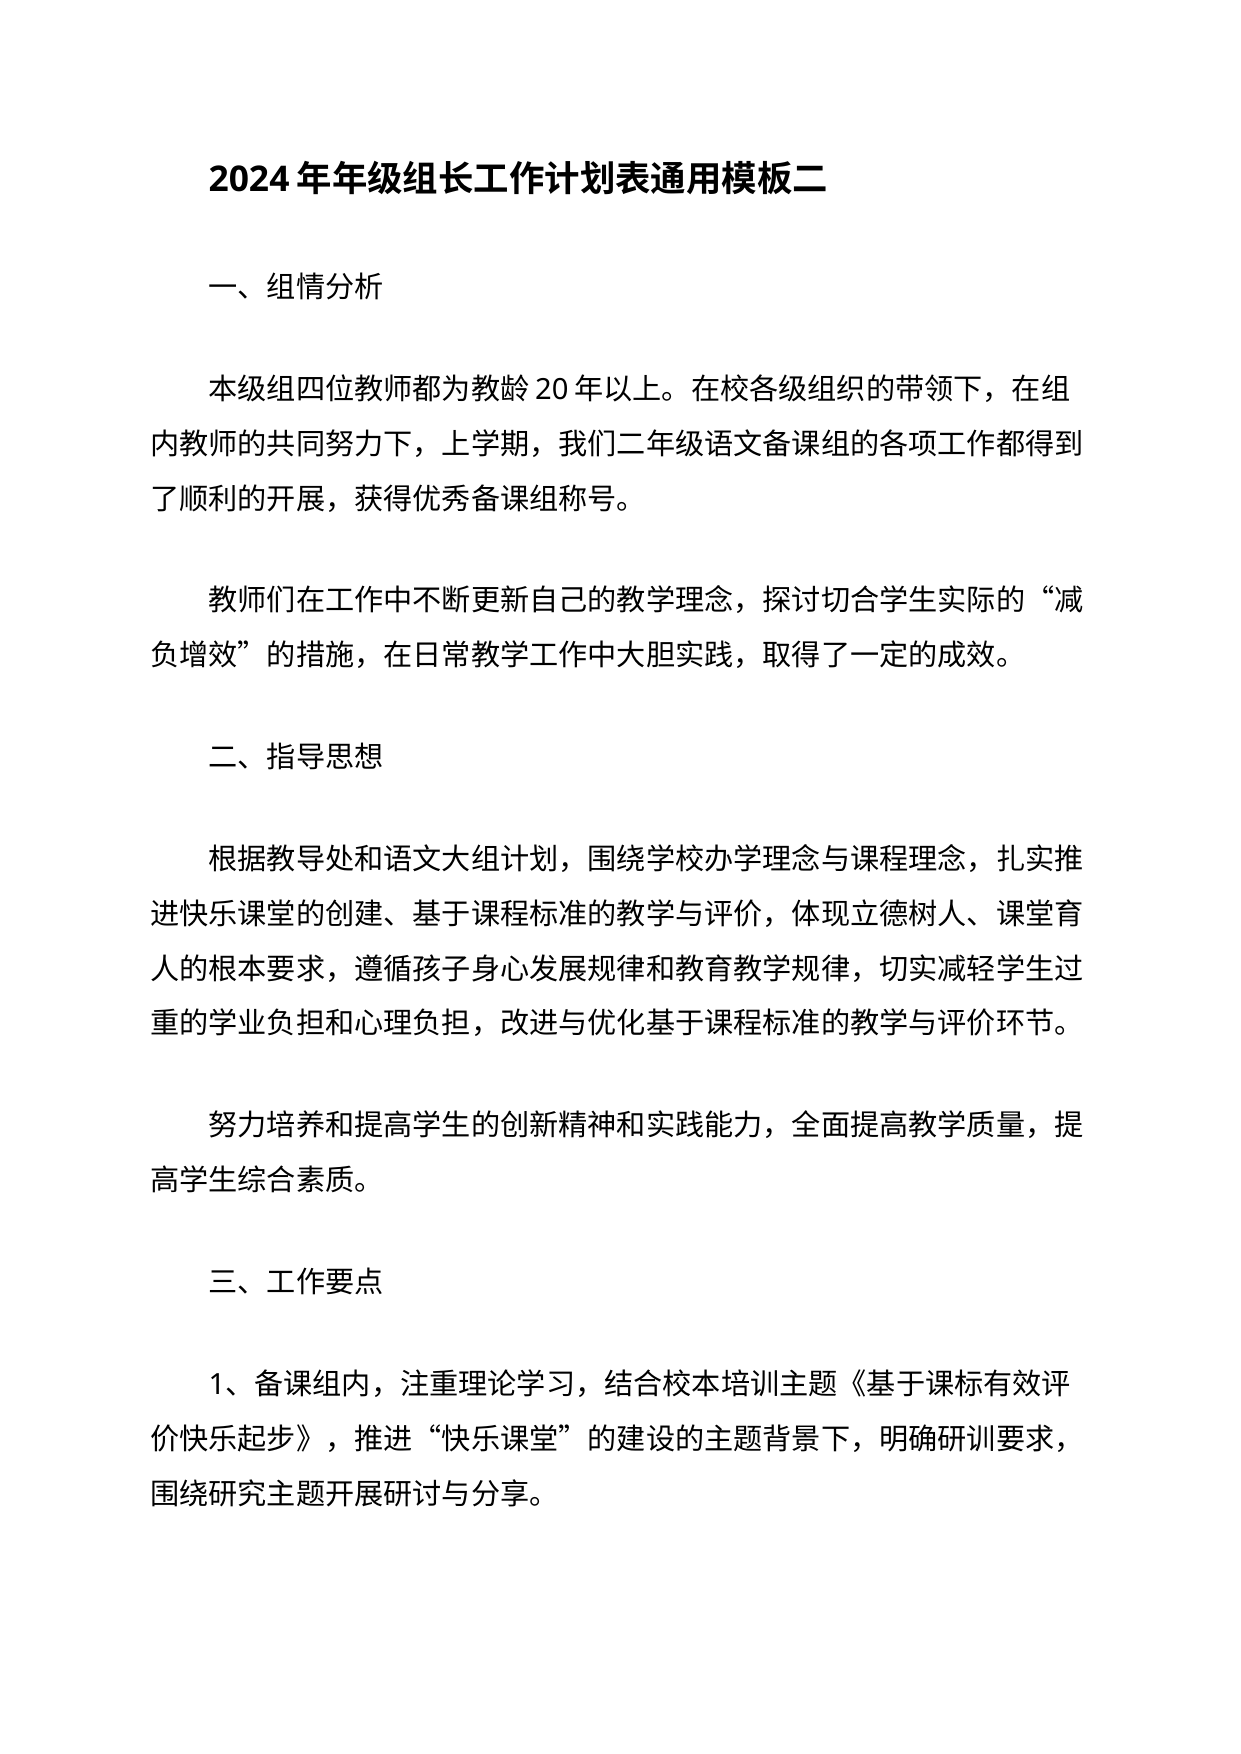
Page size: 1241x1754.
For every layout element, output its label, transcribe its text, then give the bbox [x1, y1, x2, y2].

text 教师们在工作中不断更新自己的教学理念，探讨切合学生实际的“减负增效”的措施，在日常教学工作中大胆实践，取得了一定的成效。 [150, 577, 1090, 674]
text 本级组四位教师都为教龄20年以上。在校各级组织的带领下，在组内教师的共同努力下，上学期，我们二年级语文备课组的各项工作都得到了顺利的开展，获得优秀备课组称号。 [150, 365, 1090, 517]
text 二、指导思想 [150, 734, 1090, 776]
text 根据教导处和语文大组计划，围绕学校办学理念与课程理念，扎实推进快乐课堂的创建、基于课程标准的教学与评价，体现立德树人、课堂育人的根本要求，遵循孩子身心发展规律和教育教学规律，切实减轻学生过重的学业负担和心理负担，改进与优化基于课程标准的教学与评价环节。 [150, 835, 1090, 1042]
text 1、备课组内，注重理论学习，结合校本培训主题《基于课标有效评价快乐起步》，推进“快乐课堂”的建设的主题背景下，明确研训要求，围绕研究主题开展研讨与分享。 [150, 1360, 1090, 1512]
text 努力培养和提高学生的创新精神和实践能力，全面提高教学质量，提高学生综合素质。 [150, 1102, 1090, 1199]
text 一、组情分析 [150, 263, 1090, 306]
text 2024年年级组长工作计划表通用模板二 [150, 150, 1090, 201]
text 三、工作要点 [150, 1258, 1090, 1301]
